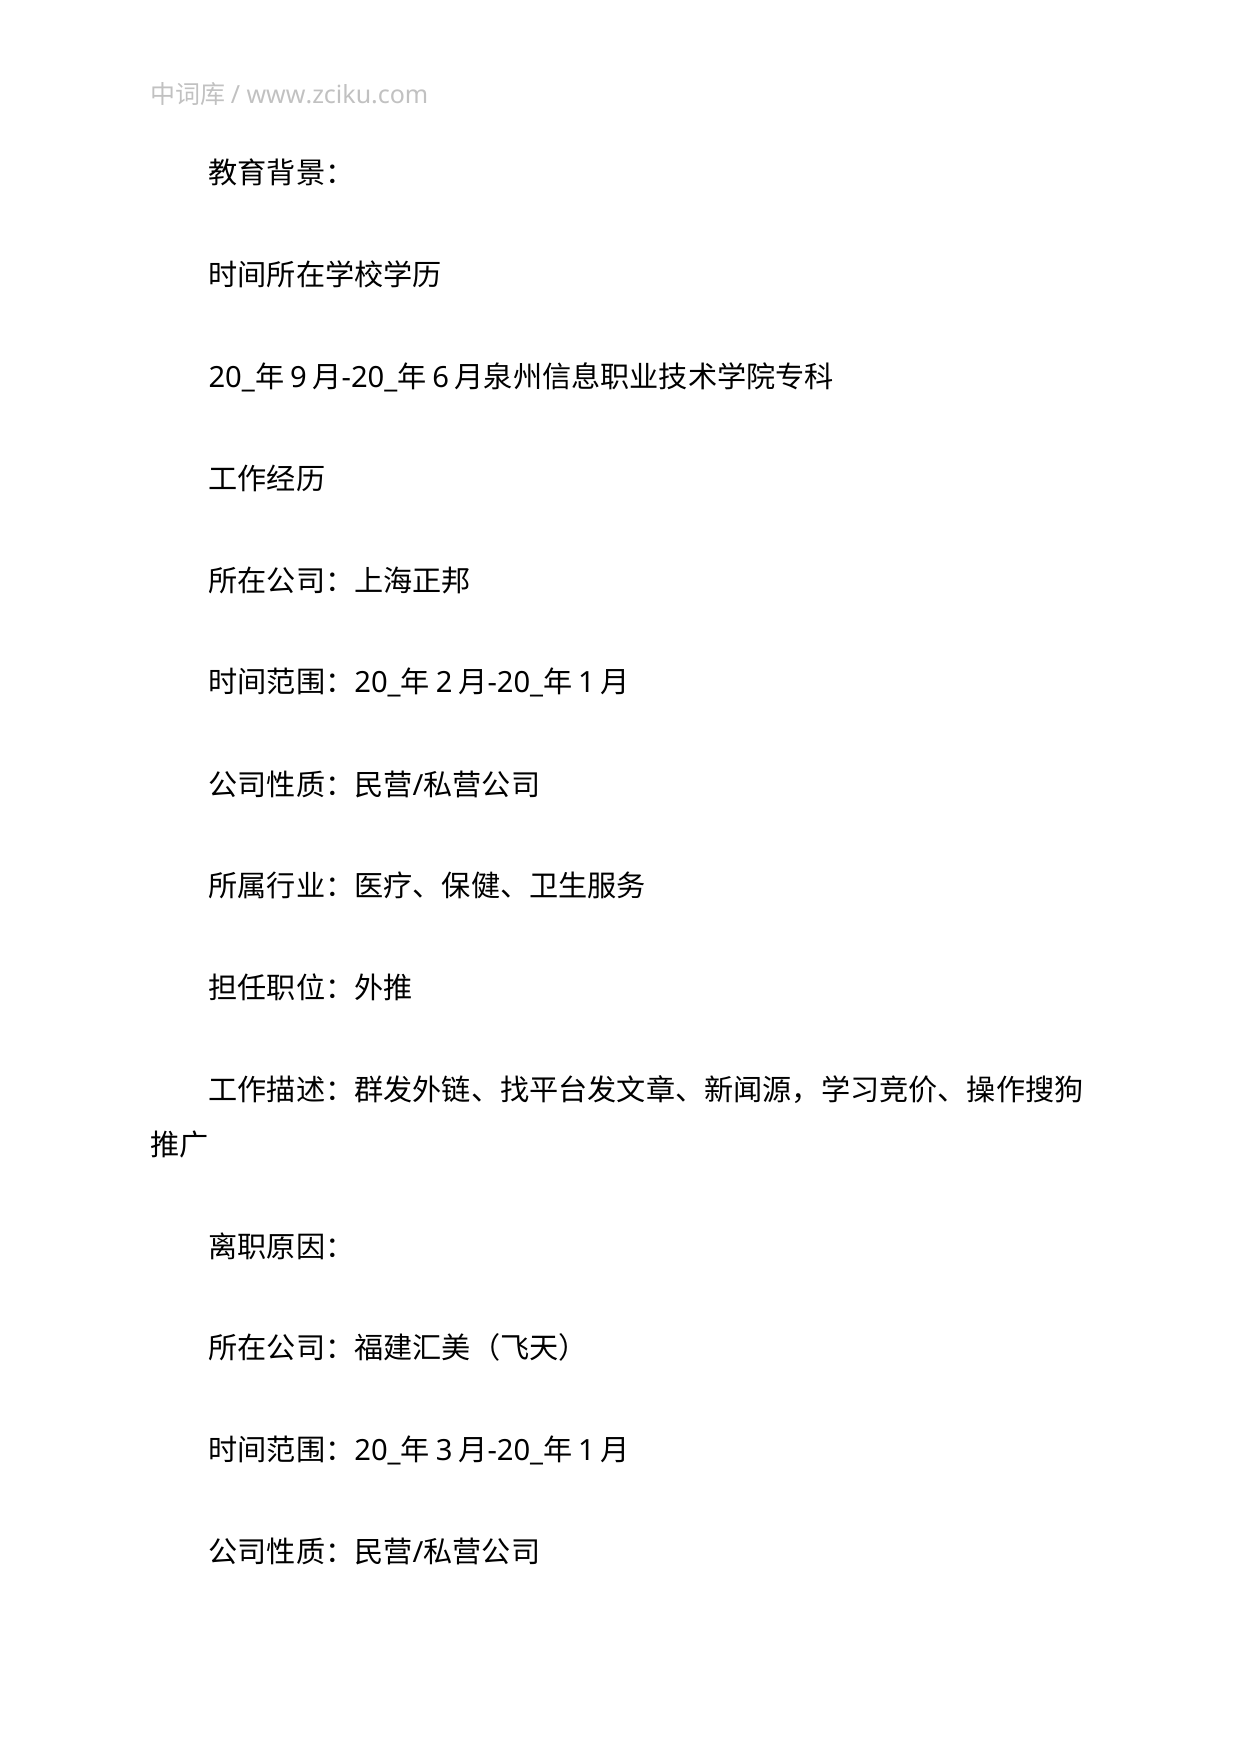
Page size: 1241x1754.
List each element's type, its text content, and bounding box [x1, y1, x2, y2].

text 公司性质：民营/私营公司 [150, 1529, 1090, 1571]
text 公司性质：民营/私营公司 [150, 761, 1090, 803]
text 工作描述：群发外链、找平台发文章、新闻源，学习竞价、操作搜狗推广 [150, 1067, 1090, 1164]
text 离职原因： [150, 1223, 1090, 1266]
text 时间范围：20_年2月-20_年1月 [150, 659, 1090, 701]
text 工作经历 [150, 456, 1090, 498]
text 时间所在学校学历 [150, 252, 1090, 294]
text 时间范围：20_年3月-20_年1月 [150, 1427, 1090, 1469]
text 所在公司：上海正邦 [150, 557, 1090, 599]
text 所属行业：医疗、保健、卫生服务 [150, 863, 1090, 905]
text 教育背景： [150, 150, 1090, 192]
text 20_年9月-20_年6月泉州信息职业技术学院专科 [150, 353, 1090, 396]
text 所在公司：福建汇美（飞天） [150, 1325, 1090, 1367]
text 担任职位：外推 [150, 965, 1090, 1007]
